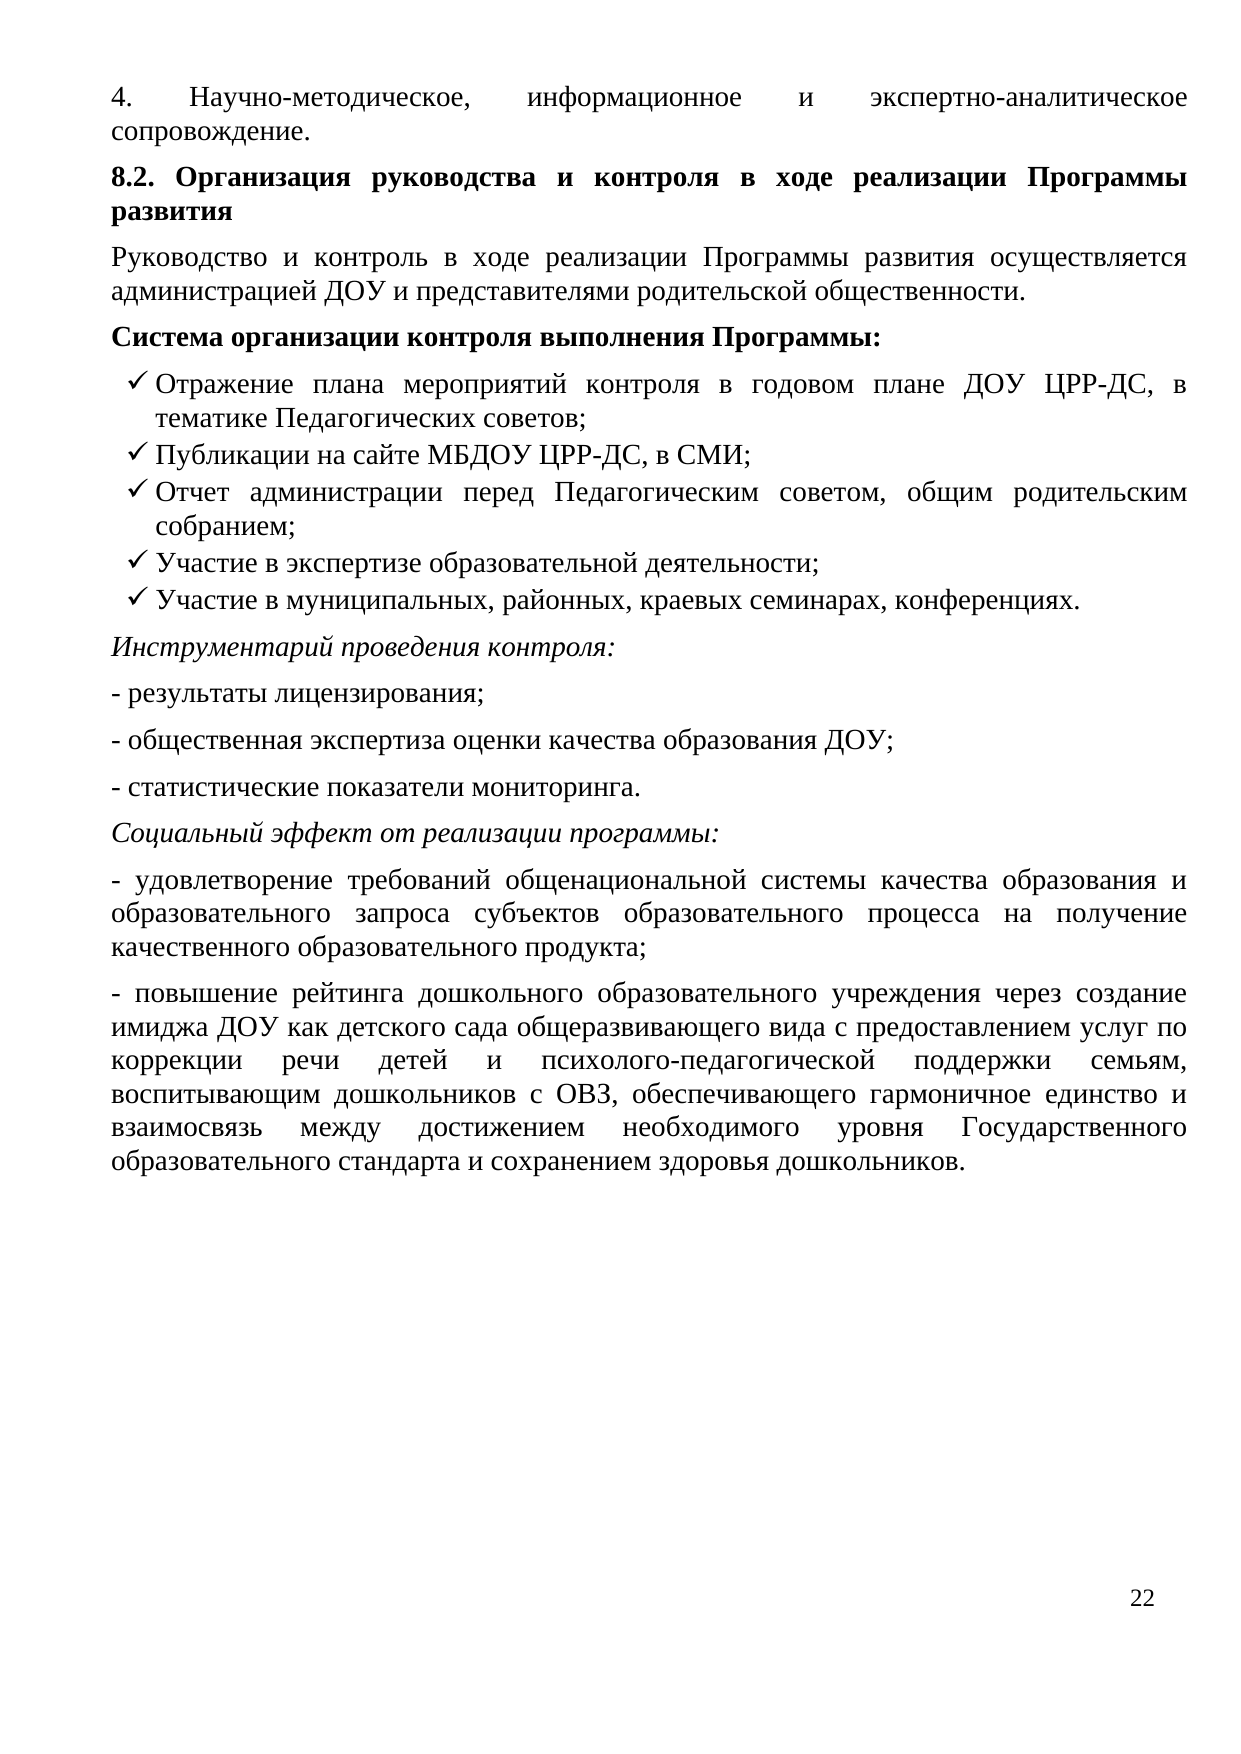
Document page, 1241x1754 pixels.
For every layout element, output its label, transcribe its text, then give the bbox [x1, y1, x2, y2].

text - общественная экспертиза оценки качества образования ДОУ; [111, 722, 1188, 756]
text - статистические показатели мониторинга. [111, 769, 1188, 802]
text - повышение рейтинга дошкольного образовательного учреждения через создание имиджа ДОУ как детского сада общеразвивающего вида с предоставлением услуг по коррекции речи детей и психолого-педагогической поддержки семьям, воспитывающим дошкольников с ОВЗ, обеспечивающего гармоничное единство и взаимосвязь между достижением необходимого уровня Государственного образовательного стандарта и сохранением здоровья дошкольников. [111, 975, 1188, 1177]
text 4. Научно-методическое, информационное и экспертно-аналитическое сопровождение. [111, 79, 1188, 146]
text - результаты лицензирования; [111, 676, 1188, 709]
list Публикации на сайте МБДОУ ЦРР-ДС, в СМИ; [126, 437, 1188, 471]
text 8.2. Организация руководства и контроля в ходе реализации Программы развития [111, 159, 1188, 226]
list Отчет администрации перед Педагогическим советом, общим родительским собранием; [126, 474, 1188, 541]
text Руководство и контроль в ходе реализации Программы развития осуществляется администрацией ДОУ и представителями родительской общественности. [111, 239, 1188, 306]
list Участие в экспертизе образовательной деятельности; [126, 545, 1188, 579]
text Инструментарий проведения контроля: [111, 629, 1188, 662]
list Участие в муниципальных, районных, краевых семинарах, конференциях. [126, 582, 1188, 616]
text Социальный эффект от реализации программы: [111, 815, 1188, 849]
text Система организации контроля выполнения Программы: [111, 319, 1188, 353]
text - удовлетворение требований общенациональной системы качества образования и образовательного запроса субъектов образовательного процесса на получение качественного образовательного продукта; [111, 862, 1188, 962]
list Отражение плана мероприятий контроля в годовом плане ДОУ ЦРР-ДС, в тематике Педагогических советов; [126, 366, 1188, 433]
